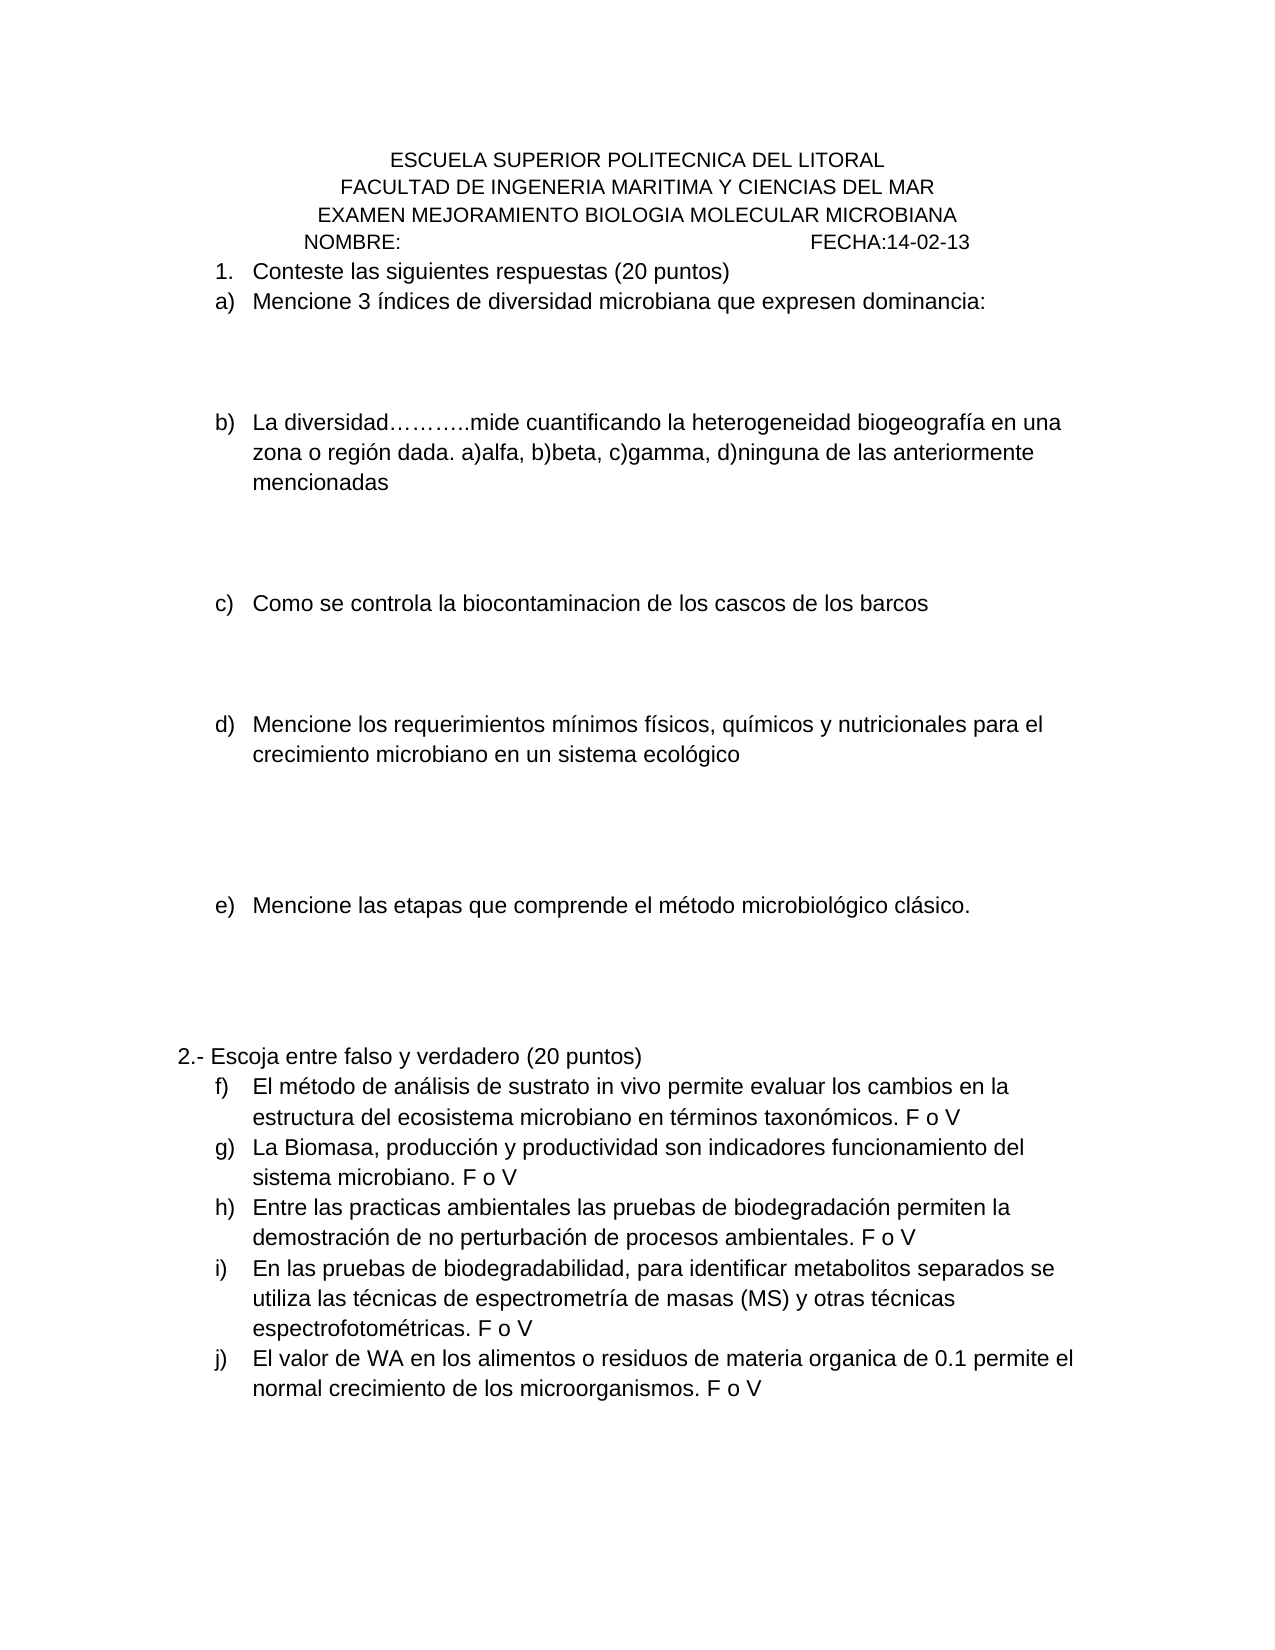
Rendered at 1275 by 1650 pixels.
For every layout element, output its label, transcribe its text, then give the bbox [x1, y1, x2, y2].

list Mencione los requerimientos mínimos físicos, químicos y nutricionales para el crecimiento microbiano en un sistema ecológico [215, 711, 1098, 767]
list Como se controla la biocontaminacion de los cascos de los barcos [215, 590, 1098, 616]
text 2.- Escoja entre falso y verdadero (20 puntos) [177, 1043, 1098, 1069]
list Entre las practicas ambientales las pruebas de biodegradación permiten la demostración de no perturbación de procesos ambientales. F o V [215, 1194, 1098, 1251]
list En las pruebas de biodegradabilidad, para identificar metabolitos separados se utiliza las técnicas de espectrometría de masas (MS) y otras técnicas espectrofotométricas. F o V [215, 1254, 1098, 1341]
text FACULTAD DE INGENERIA MARITIMA Y CIENCIAS DEL MAR [177, 175, 1098, 199]
list La Biomasa, producción y productividad son indicadores funcionamiento del sistema microbiano. F o V [215, 1134, 1098, 1190]
text ESCUELA SUPERIOR POLITECNICA DEL LITORAL [177, 148, 1098, 172]
list La diversidad………..mide cuantificando la heterogeneidad biogeografía en una zona o región dada. a)alfa, b)beta, c)gamma, d)ninguna de las anteriormente mencionadas [215, 409, 1098, 495]
list Mencione las etapas que comprende el método microbiológico clásico. [215, 892, 1098, 918]
list Mencione 3 índices de diversidad microbiana que expresen dominancia: [215, 288, 1098, 314]
text EXAMEN MEJORAMIENTO BIOLOGIA MOLECULAR MICROBIANA [177, 203, 1098, 227]
text NOMBRE: FECHA:14-02-13 [177, 230, 1098, 254]
list El valor de WA en los alimentos o residuos de materia organica de 0.1 permite el normal crecimiento de los microorganismos. F o V [215, 1345, 1098, 1402]
list El método de análisis de sustrato in vivo permite evaluar los cambios en la estructura del ecosistema microbiano en términos taxonómicos. F o V [215, 1073, 1098, 1130]
list Conteste las siguientes respuestas (20 puntos) [215, 258, 1098, 284]
